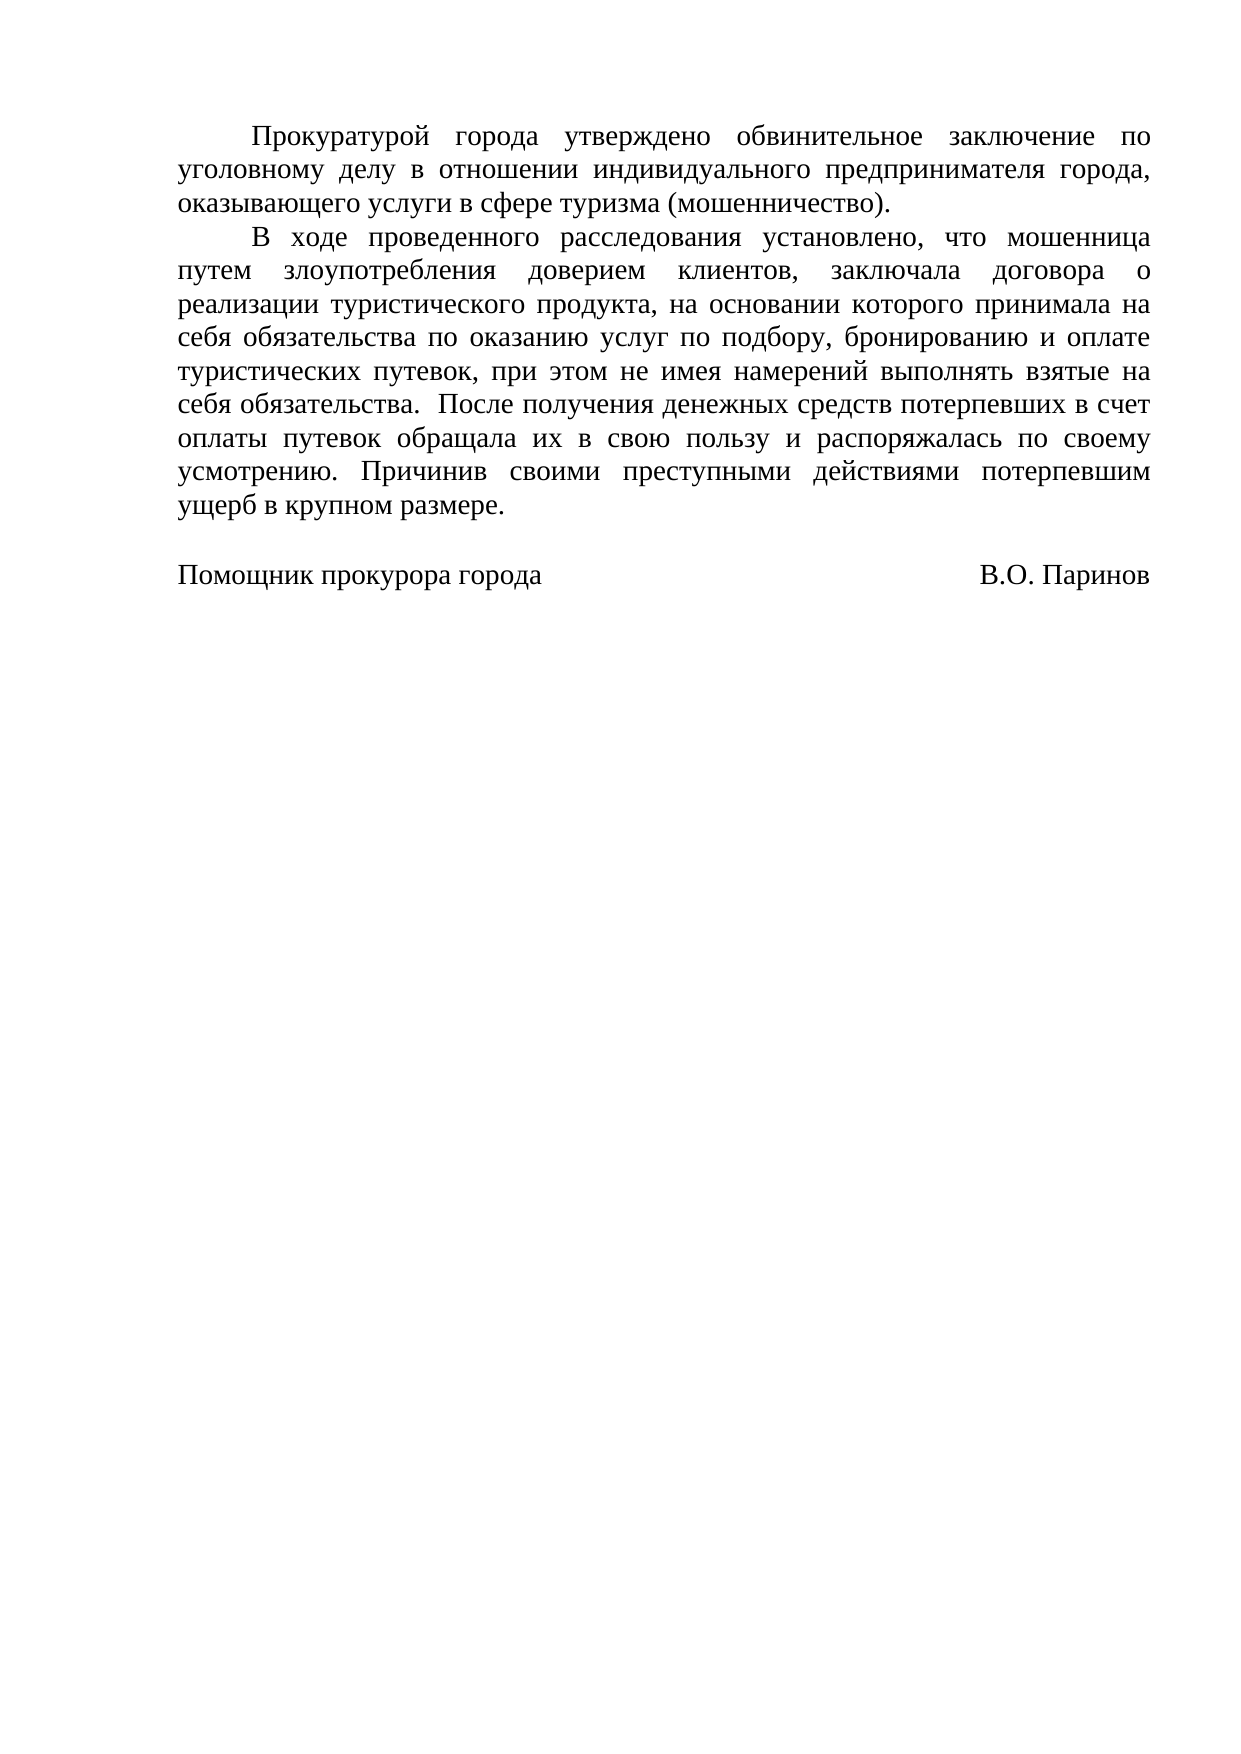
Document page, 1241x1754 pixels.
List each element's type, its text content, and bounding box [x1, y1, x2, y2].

text В ходе проведенного расследования установлено, что мошенница путем злоупотребления доверием клиентов, заключала договора о реализации туристического продукта, на основании которого принимала на себя обязательства по оказанию услуг по подбору, бронированию и оплате туристических путевок, при этом не имея намерений выполнять взятые на себя обязательства. После получения денежных средств потерпевших в счет оплаты путевок обращала их в свою пользу и распоряжалась по своему усмотрению. Причинив своими преступными действиями потерпевшим ущерб в крупном размере. [177, 219, 1152, 521]
text Помощник прокурора города В.О. Паринов [177, 557, 1152, 590]
text Прокуратурой города утверждено обвинительное заключение по уголовному делу в отношении индивидуального предпринимателя города, оказывающего услуги в сфере туризма (мошенничество). [177, 118, 1152, 219]
